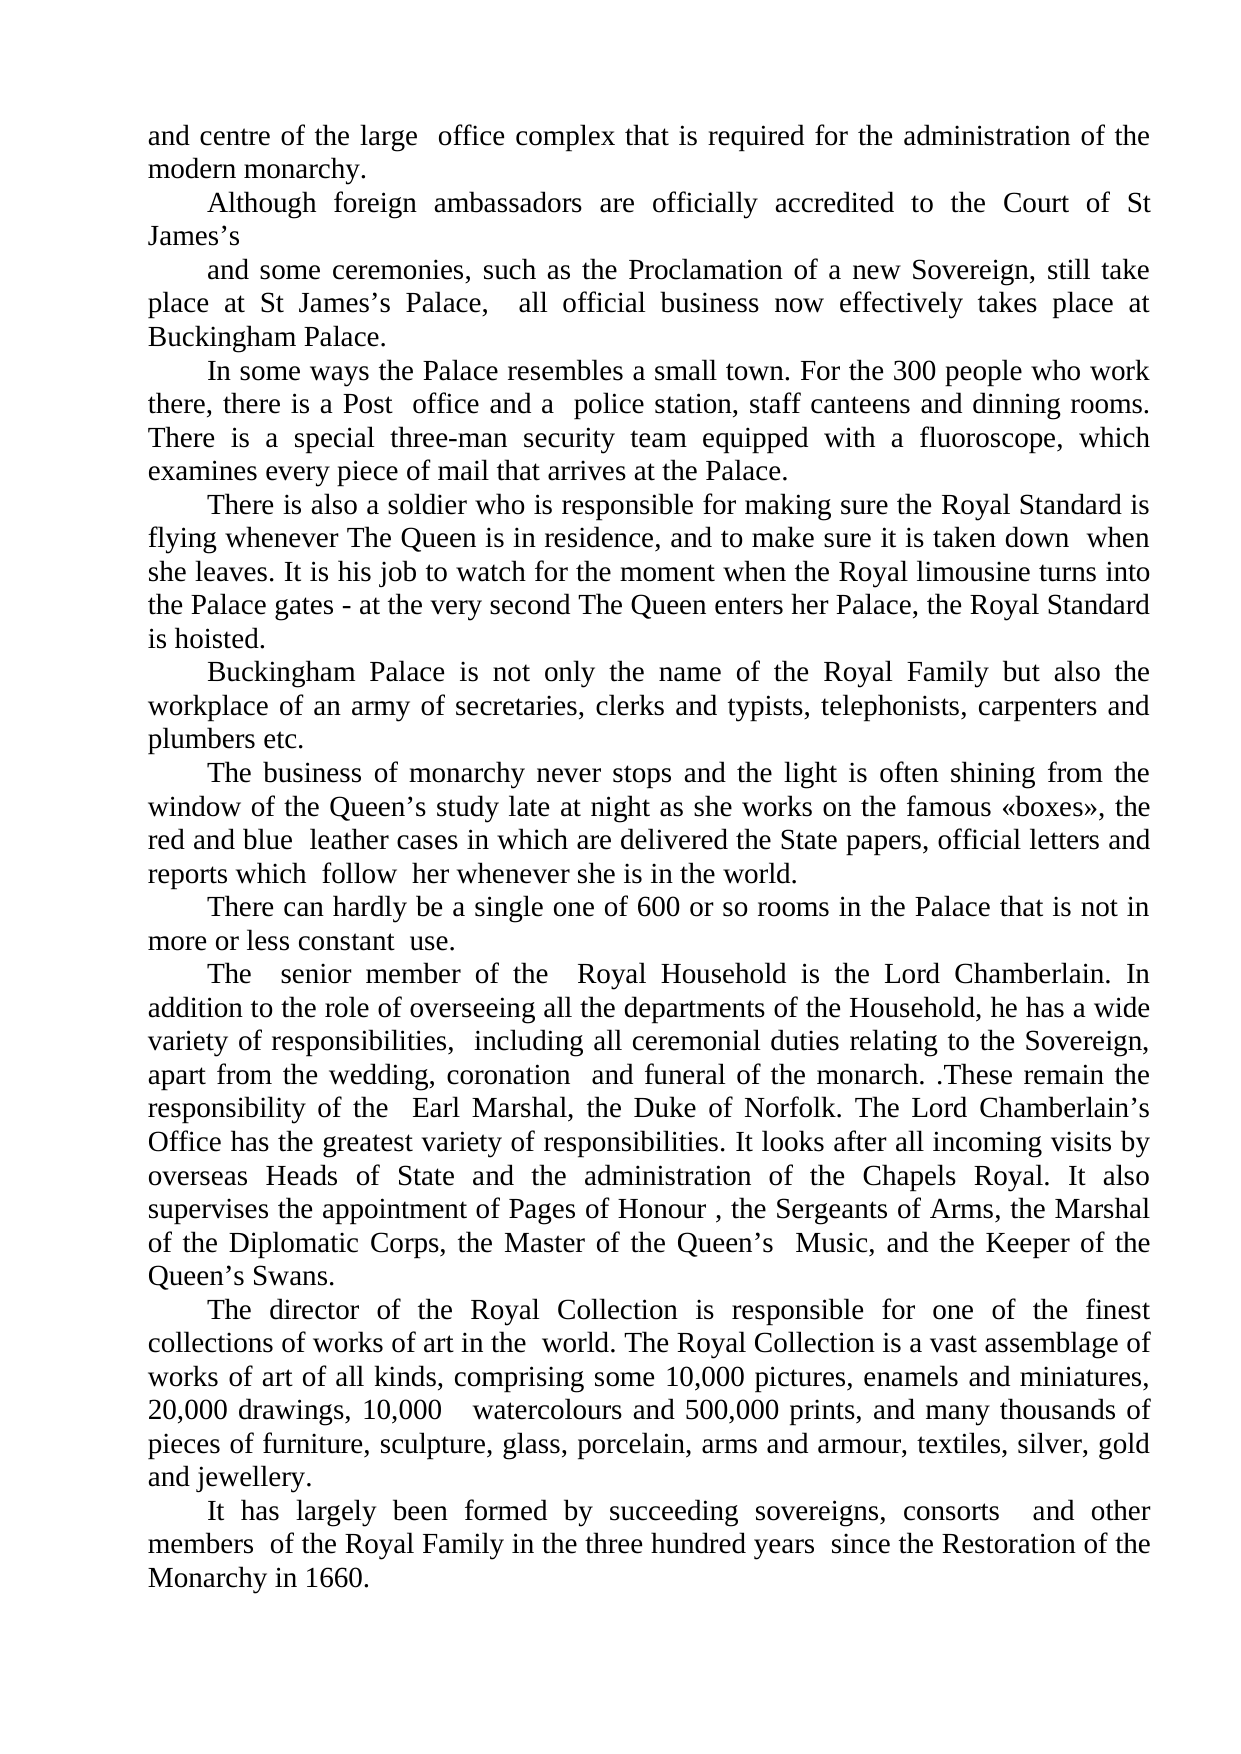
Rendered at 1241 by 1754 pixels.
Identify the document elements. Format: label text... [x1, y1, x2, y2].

text The business of monarchy never stops and the light is often shining from the window of the Queen’s study late at night as she works on the famous «boxes», the red and blue leather cases in which are delivered the State papers, official letters and reports which follow her whenever she is in the world. [148, 755, 1152, 889]
text It has largely been formed by succeeding sovereigns, consorts and other members of the Royal Family in the three hundred years since the Restoration of the Monarchy in 1660. [148, 1493, 1152, 1594]
text There can hardly be a single one of 600 or so rooms in the Palace that is not in more or less constant use. [148, 889, 1152, 957]
text There is also a soldier who is responsible for making sure the Royal Standard is flying whenever The Queen is in residence, and to make sure it is taken down when she leaves. It is his job to watch for the moment when the Royal limousine turns into the Palace gates - at the very second The Queen enters her Palace, the Royal Standard is hoisted. [148, 487, 1152, 655]
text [148, 118, 1152, 185]
text The director of the Royal Collection is responsible for one of the finest collections of works of art in the world. The Royal Collection is a vast assemblage of works of art of all kinds, comprising some 10,000 pictures, enamels and miniatures, 20,000 drawings, 10,000 watercolours and 500,000 prints, and many thousands of pieces of furniture, sculpture, glass, porcelain, arms and armour, textiles, silver, gold and jewellery. [148, 1292, 1152, 1493]
text Buckingham Palace is not only the name of the Royal Family but also the workplace of an army of secretaries, clerks and typists, telephonists, carpenters and plumbers etc. [148, 655, 1152, 755]
text In some ways the Palace resembles a small town. For the 300 people who work there, there is a Post office and a police station, staff canteens and dinning rooms. There is a special three-man security team equipped with a fluoroscope, which examines every piece of mail that arrives at the Palace. [148, 353, 1152, 487]
text Although foreign ambassadors are officially accredited to the Court of St James’s [148, 185, 1152, 252]
text and some ceremonies, such as the Proclamation of a new Sovereign, still take place at St James’s Palace, all official business now effectively takes place at Buckingham Palace. [148, 252, 1152, 353]
text The senior member of the Royal Household is the Lord Chamberlain. In addition to the role of overseeing all the departments of the Household, he has a wide variety of responsibilities, including all ceremonial duties relating to the Sovereign, apart from the wedding, coronation and funeral of the monarch. .These remain the responsibility of the Earl Marshal, the Duke of Norfolk. The Lord Chamberlain’s Office has the greatest variety of responsibilities. It looks after all incoming visits by overseas Heads of State and the administration of the Chapels Royal. It also supervises the appointment of Pages of Honour , the Sergeants of Arms, the Marshal of the Diplomatic Corps, the Master of the Queen’s Music, and the Keeper of the Queen’s Swans. [148, 957, 1152, 1292]
